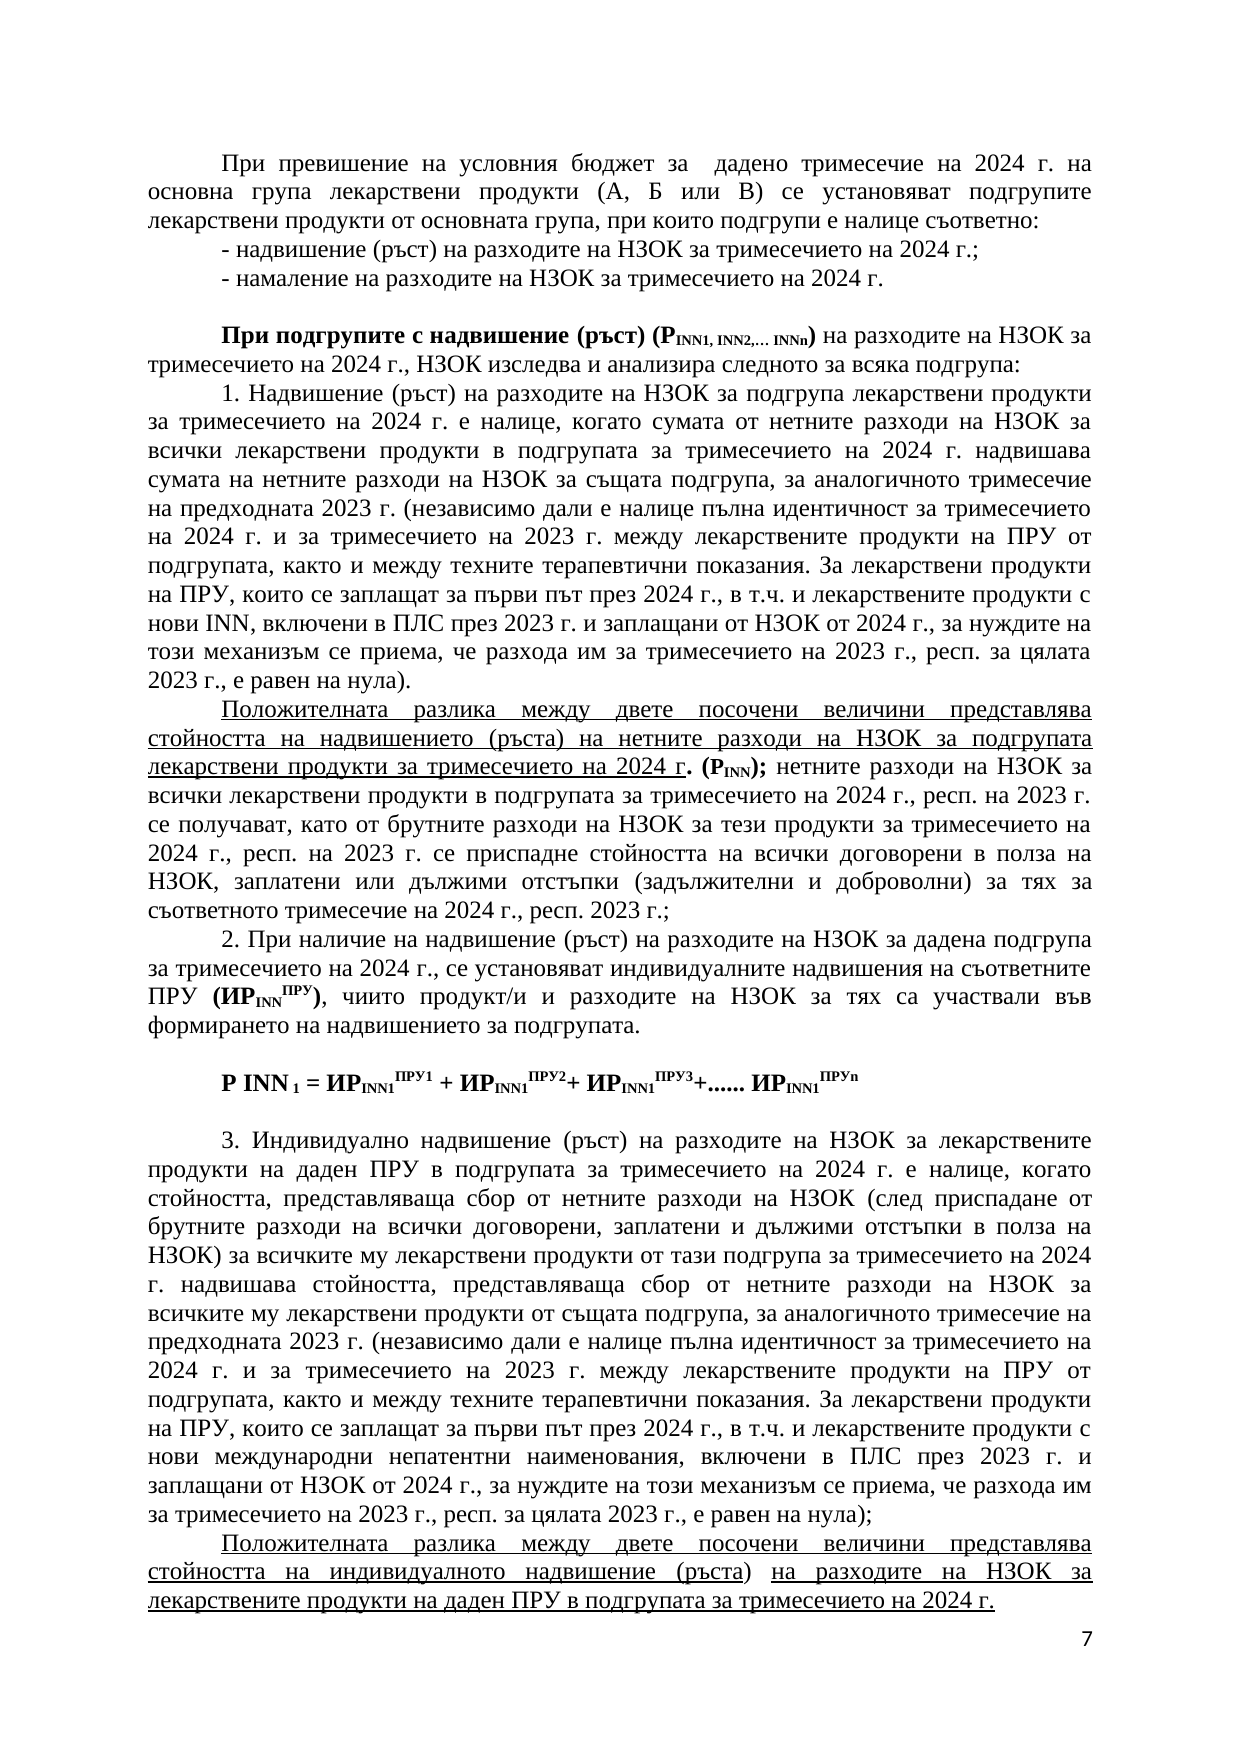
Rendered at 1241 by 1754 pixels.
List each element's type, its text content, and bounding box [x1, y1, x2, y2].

text Положителната разлика между двете посочени величини представлява стойността на индивидуалното надвишение (ръста) на разходите на НЗОК за лекарствените продукти на даден ПРУ в подгрупата за тримесечието на 2024 г. [148, 1528, 1092, 1614]
text - надвишение (ръст) на разходите на НЗОК за тримесечието на 2024 г.; [148, 234, 1092, 263]
text Р INN 1 = ИРINN1ПРУ1 + ИРINN1ПРУ2+ ИРINN1ПРУ3+...... ИРINN1ПРУn [148, 1068, 1092, 1096]
text Положителната разлика между двете посочени величини представлява стойността на надвишението (ръста) на нетните разходи на НЗОК за подгрупата лекарствени продукти за тримесечието на 2024 г. (РINN); нетните разходи на НЗОК за всички лекарствени продукти в подгрупата за тримесечието на 2024 г., респ. на 2023 г. се получават, като от брутните разходи на НЗОК за тези продукти за тримесечието на 2024 г., респ. на 2023 г. се приспадне стойността на всички договорени в полза на НЗОК, заплатени или дължими отстъпки (задължителни и доброволни) за тях за съответното тримесечие на 2024 г., респ. 2023 г.; [148, 694, 1092, 748]
text 2. При наличие на надвишение (ръст) на разходите на НЗОК за дадена подгрупа за тримесечието на 2024 г., се установяват индивидуалните надвишения на съответните ПРУ (ИРINNПРУ), чиито продукт/и и разходите на НЗОК за тях са участвали във формирането на надвишението за подгрупата. [148, 924, 1092, 1039]
text При подгрупите с надвишение (ръст) (РINN1, INN2,… INNn) на разходите на НЗОК за тримесечието на 2024 г., НЗОК изследва и анализира следното за всяка подгрупа: [148, 320, 1092, 378]
text 3. Индивидуално надвишение (ръст) на разходите на НЗОК за лекарствените продукти на даден ПРУ в подгрупата за тримесечието на 2024 г. e налице, когато стойността, представляваща сбор от нетните разходи на НЗОК (след приспадане от брутните разходи на всички договорени, заплатени и дължими отстъпки в полза на НЗОК) за всичките му лекарствени продукти от тази подгрупа за тримесечието на 2024 г. надвишава стойността, представляваща сбор от нетните разходи на НЗОК за всичките му лекарствени продукти от същата подгрупа, за аналогичното тримесечие на предходната 2023 г. (независимо дали е налице пълна идентичност за тримесечието на 2024 г. и за тримесечието на 2023 г. между лекарствените продукти на ПРУ от подгрупата, както и между техните терапевтични показания. За лекарствени продукти на ПРУ, които се заплащат за първи път през 2024 г., в т.ч. и лекарствените продукти с нови международни непатентни наименования, включени в ПЛС през 2023 г. и заплащани от НЗОК от 2024 г., за нуждите на този механизъм се приема, че разхода им за тримесечието на 2023 г., респ. за цялата 2023 г., е равен на нула); [148, 1125, 1092, 1528]
text Положителната разлика между двете посочени величини представлява стойността на надвишението (ръста) на нетните разходи на НЗОК за подгрупата лекарствени продукти за тримесечието на 2024 г. (РINN); нетните разходи на НЗОК за всички лекарствени продукти в подгрупата за тримесечието на 2024 г., респ. на 2023 г. се получават, като от брутните разходи на НЗОК за тези продукти за тримесечието на 2024 г., респ. на 2023 г. се приспадне стойността на всички договорени в полза на НЗОК, заплатени или дължими отстъпки (задължителни и доброволни) за тях за съответното тримесечие на 2024 г., респ. 2023 г.; [148, 749, 1092, 924]
text - намаление на разходите на НЗОК за тримесечието на 2024 г. [148, 263, 1092, 291]
text При превишение на условния бюджет за дадено тримесечие на 2024 г. на основна група лекарствени продукти (А, Б или В) се установяват подгрупите лекарствени продукти от основната група, при които подгрупи е налице съответно: [148, 148, 1092, 234]
text 1. Надвишение (ръст) на разходите на НЗОК за подгрупа лекарствени продукти за тримесечието на 2024 г. е налице, когато сумата от нетните разходи на НЗОК за всички лекарствени продукти в подгрупата за тримесечието на 2024 г. надвишава сумата на нетните разходи на НЗОК за същата подгрупа, за аналогичното тримесечие на предходната 2023 г. (независимо дали е налице пълна идентичност за тримесечието на 2024 г. и за тримесечието на 2023 г. между лекарствените продукти на ПРУ от подгрупата, както и между техните терапевтични показания. За лекарствени продукти на ПРУ, които се заплащат за първи път през 2024 г., в т.ч. и лекарствените продукти с нови INN, включени в ПЛС през 2023 г. и заплащани от НЗОК от 2024 г., за нуждите на този механизъм се приема, че разхода им за тримесечието на 2023 г., респ. за цялата 2023 г., е равен на нула). [148, 378, 1092, 694]
